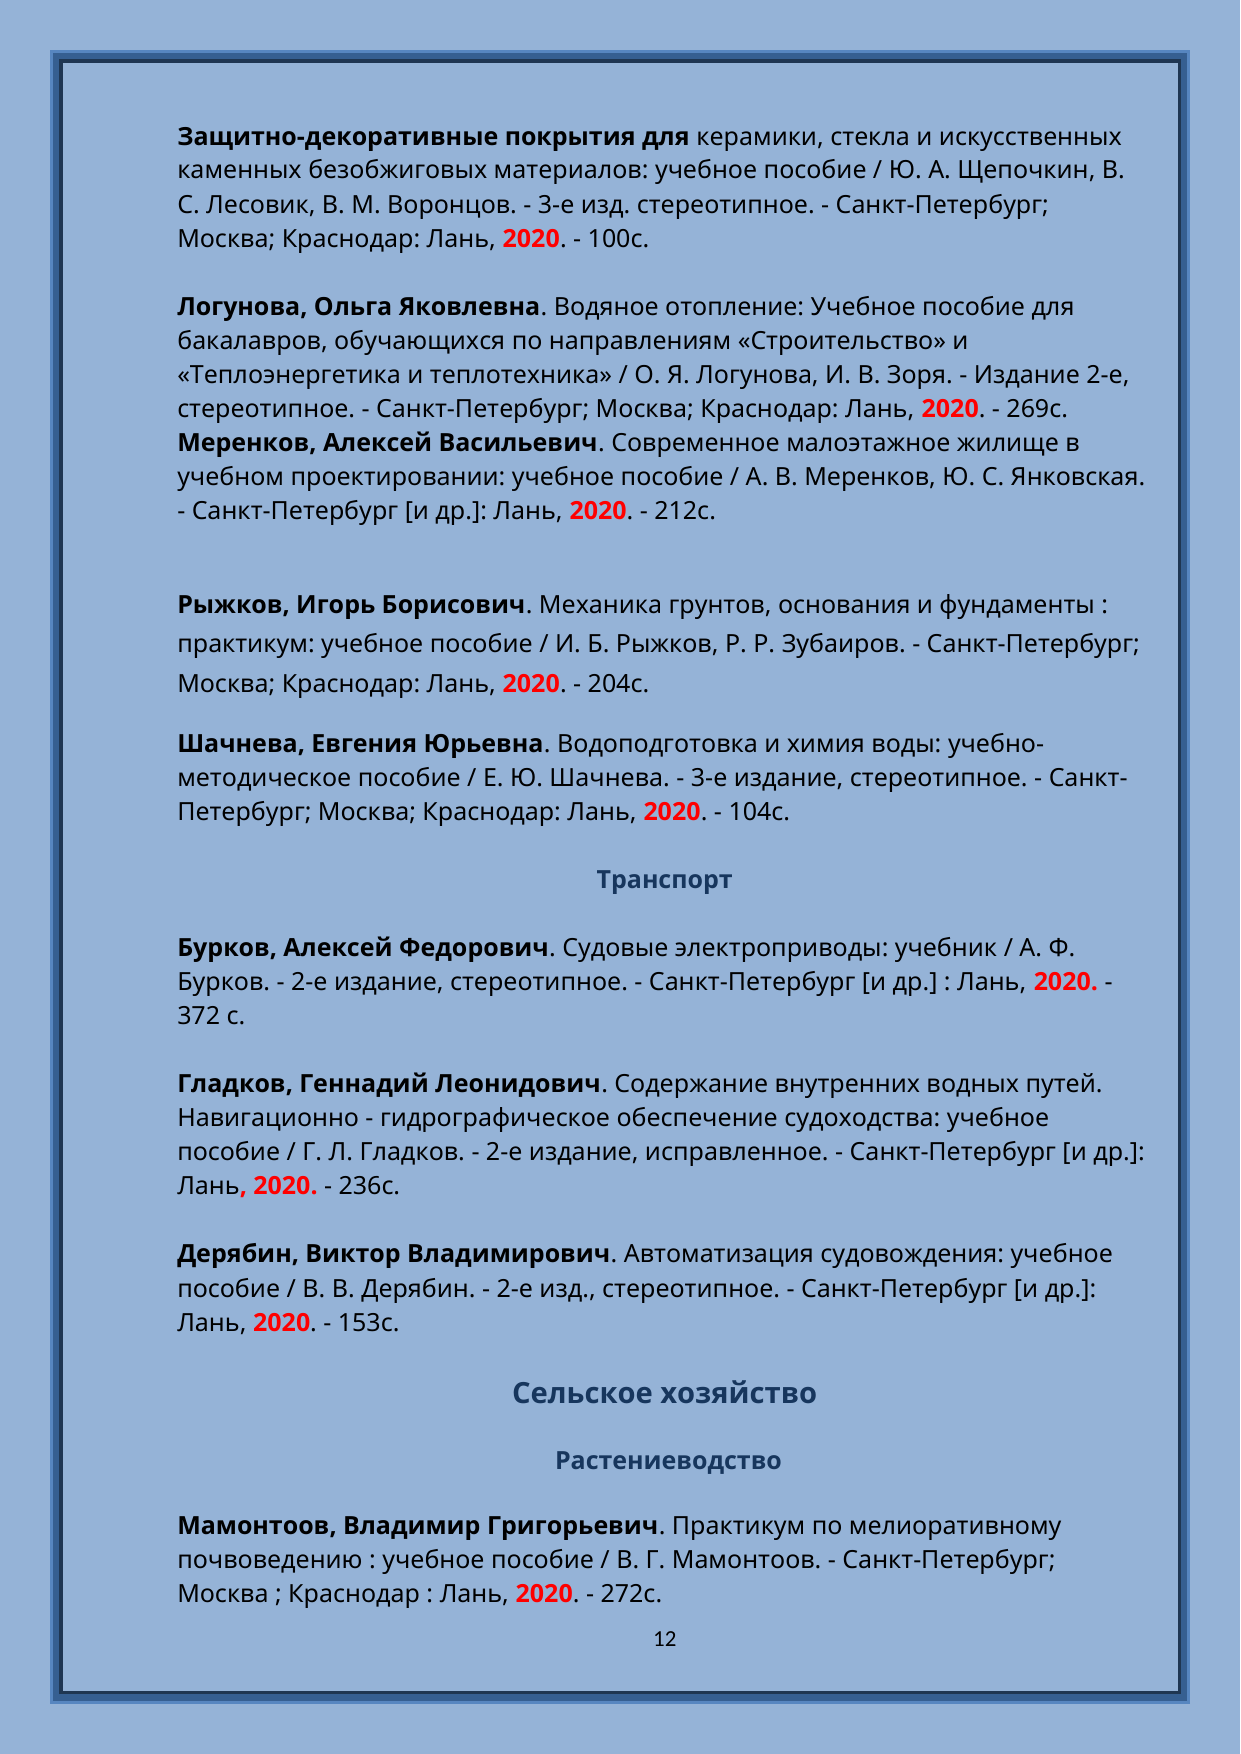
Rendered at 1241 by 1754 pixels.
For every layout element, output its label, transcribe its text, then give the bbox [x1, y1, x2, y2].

text Растениеводство [177, 1443, 1152, 1477]
text Защитно-декоративные покрытия для керамики, стекла и искусственных каменных безобжиговых материалов: учебное пособие / Ю. А. Щепочкин, В. С. Лесовик, В. М. Воронцов. - 3-е изд. стереотипное. - Санкт-Петербург; Москва; Краснодар: Лань, 2020. - 100с. [177, 118, 1152, 254]
text Дерябин, Виктор Владимирович. Автоматизация судовождения: учебное пособие / В. В. Дерябин. - 2-е изд., стереотипное. - Санкт-Петербург [и др.]: Лань, 2020. - 153с. [177, 1236, 1152, 1338]
text Гладков, Геннадий Леонидович. Содержание внутренних водных путей. Навигационно - гидрографическое обеспечение судоходства: учебное пособие / Г. Л. Гладков. - 2-е издание, исправленное. - Санкт-Петербург [и др.]: Лань, 2020. - 236с. [177, 1066, 1152, 1202]
text Меренков, Алексей Васильевич. Современное малоэтажное жилище в учебном проектировании: учебное пособие / А. В. Меренков, Ю. С. Янковская. - Санкт-Петербург [и др.]: Лань, 2020. - 212с. [177, 425, 1152, 527]
text Сельское хозяйство [177, 1372, 1152, 1412]
text Рыжков, Игорь Борисович. Механика грунтов, основания и фундаменты : практикум: учебное пособие / И. Б. Рыжков, Р. Р. Зубаиров. - Санкт-Петербург; Москва; Краснодар: Лань, 2020. - 204с. [177, 587, 1152, 699]
text Шачнева, Евгения Юрьевна. Водоподготовка и химия воды: учебно-методическое пособие / Е. Ю. Шачнева. - 3-е издание, стереотипное. - Санкт-Петербург; Москва; Краснодар: Лань, 2020. - 104с. [177, 725, 1152, 827]
text Мамонтоов, Владимир Григорьевич. Практикум по мелиоративному почвоведению : учебное пособие / В. Г. Мамонтоов. - Санкт-Петербург; Москва ; Краснодар : Лань, 2020. - 272с. [177, 1508, 1152, 1610]
text Логунова, Ольга Яковлевна. Водяное отопление: Учебное пособие для бакалавров, обучающихся по направлениям «Строительство» и «Теплоэнергетика и теплотехника» / О. Я. Логунова, И. В. Зоря. - Издание 2-е, стереотипное. - Санкт-Петербург; Москва; Краснодар: Лань, 2020. - 269с. [177, 288, 1152, 425]
text Бурков, Алексей Федорович. Судовые электроприводы: учебник / А. Ф. Бурков. - 2-е издание, стереотипное. - Санкт-Петербург [и др.] : Лань, 2020. - 372 с. [177, 929, 1152, 1032]
text Транспорт [177, 861, 1152, 896]
